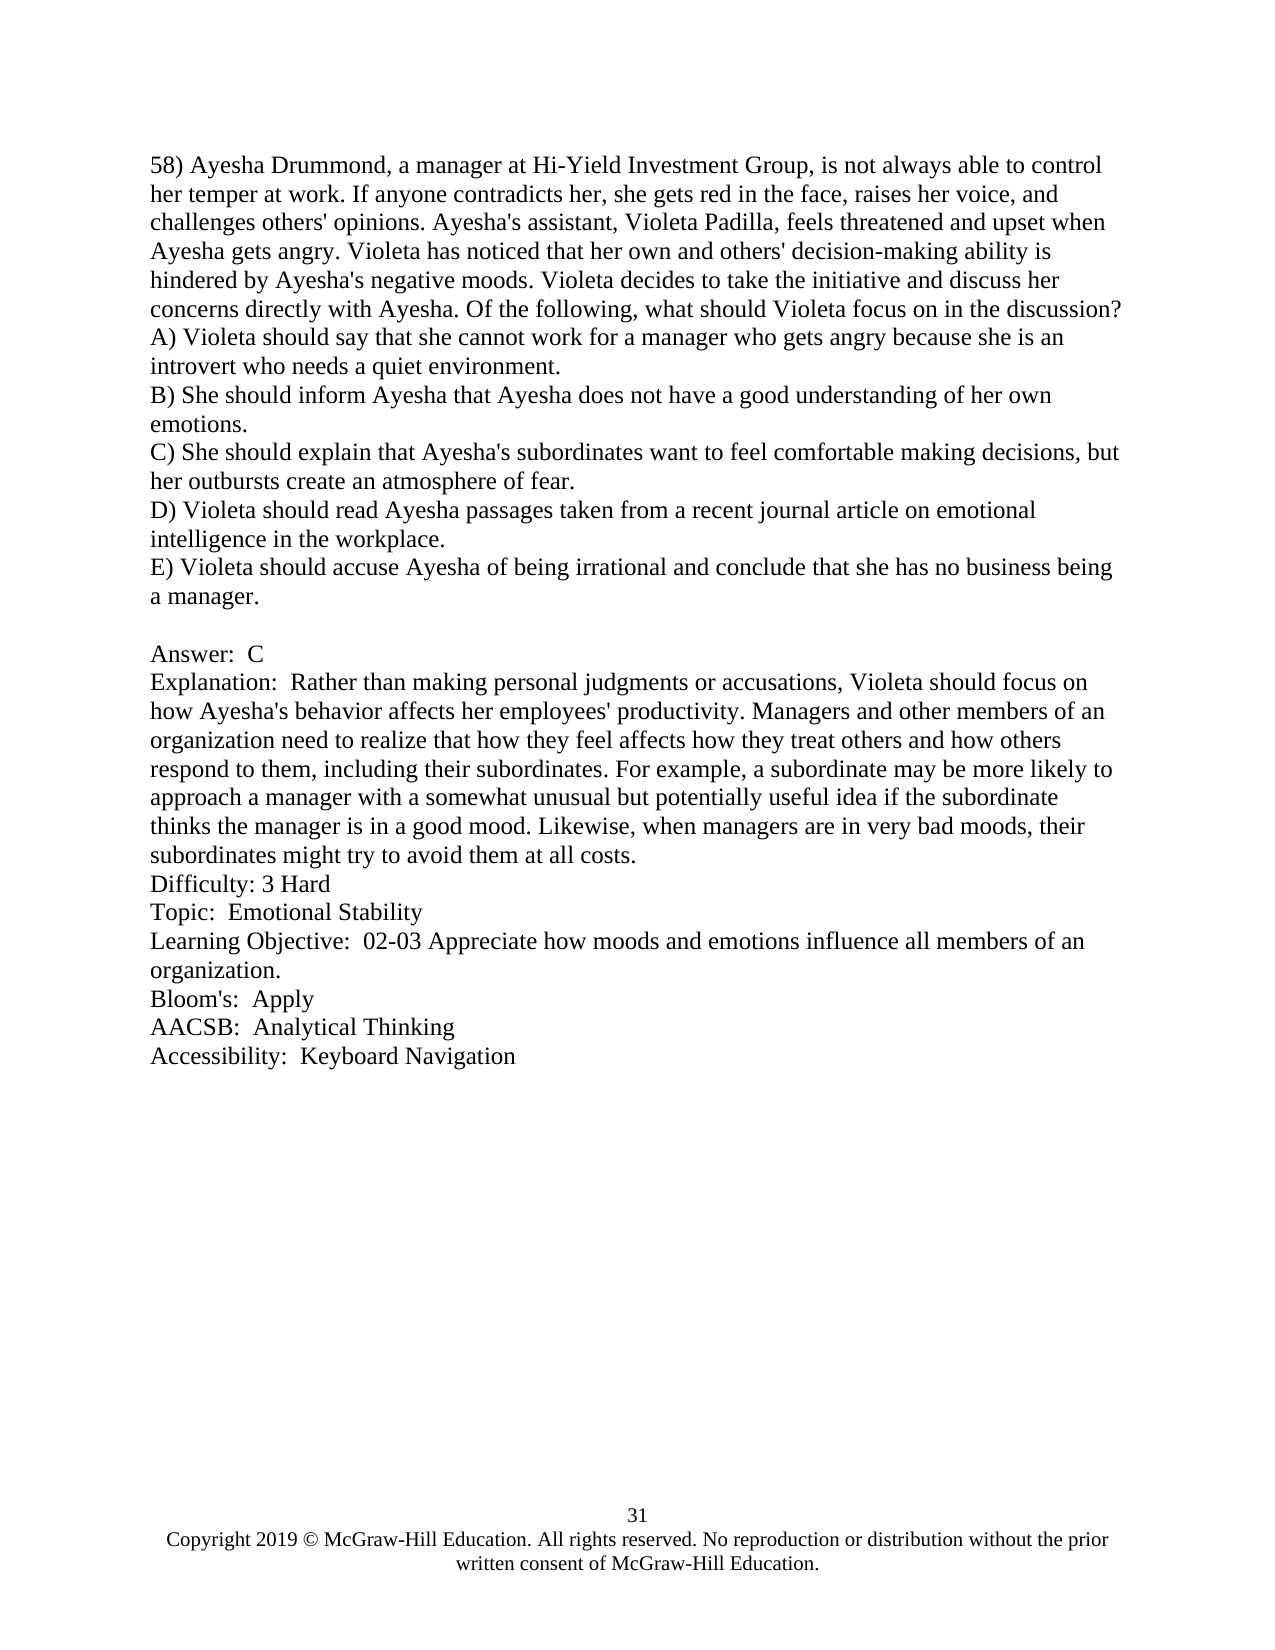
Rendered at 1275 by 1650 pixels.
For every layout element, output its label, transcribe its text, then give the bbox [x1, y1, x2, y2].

text Difficulty: 3 Hard [150, 869, 1125, 897]
text D) Violeta should read Ayesha passages taken from a recent journal article on emotional intelligence in the workplace. [150, 495, 1125, 552]
text Explanation: Rather than making personal judgments or accusations, Violeta should focus on how Ayesha's behavior affects her employees' productivity. Managers and other members of an organization need to realize that how they feel affects how they treat others and how others respond to them, including their subordinates. For example, a subordinate may be more likely to approach a manager with a somewhat unusual but potentially useful idea if the subordinate thinks the manager is in a good mood. Likewise, when managers are in very bad moods, their subordinates might try to avoid them at all costs. [150, 667, 1125, 869]
text 58) Ayesha Drummond, a manager at Hi-Yield Investment Group, is not always able to control her temper at work. If anyone contradicts her, she gets red in the face, raises her voice, and challenges others' opinions. Ayesha's assistant, Violeta Padilla, feels threatened and upset when Ayesha gets angry. Violeta has noticed that her own and others' decision-making ability is hindered by Ayesha's negative moods. Violeta decides to take the initiative and discuss her concerns directly with Ayesha. Of the following, what should Violeta focus on in the discussion? [150, 150, 1125, 322]
text C) She should explain that Ayesha's subordinates want to feel comfortable making decisions, but her outbursts create an atmosphere of fear. [150, 437, 1125, 495]
text B) She should inform Ayesha that Ayesha does not have a good understanding of her own emotions. [150, 380, 1125, 437]
text AACSB: Analytical Thinking [150, 1012, 1125, 1041]
text Accessibility: Keyboard Navigation [150, 1041, 1125, 1070]
text Topic: Emotional Stability [150, 897, 1125, 926]
text E) Violeta should accuse Ayesha of being irrational and conclude that she has no business being a manager. [150, 552, 1125, 610]
text Answer: C [150, 639, 1125, 667]
text A) Violeta should say that she cannot work for a manager who gets angry because she is an introvert who needs a quiet environment. [150, 322, 1125, 380]
text Learning Objective: 02-03 Appreciate how moods and emotions influence all members of an organization. [150, 926, 1125, 984]
text Bloom's: Apply [150, 984, 1125, 1012]
